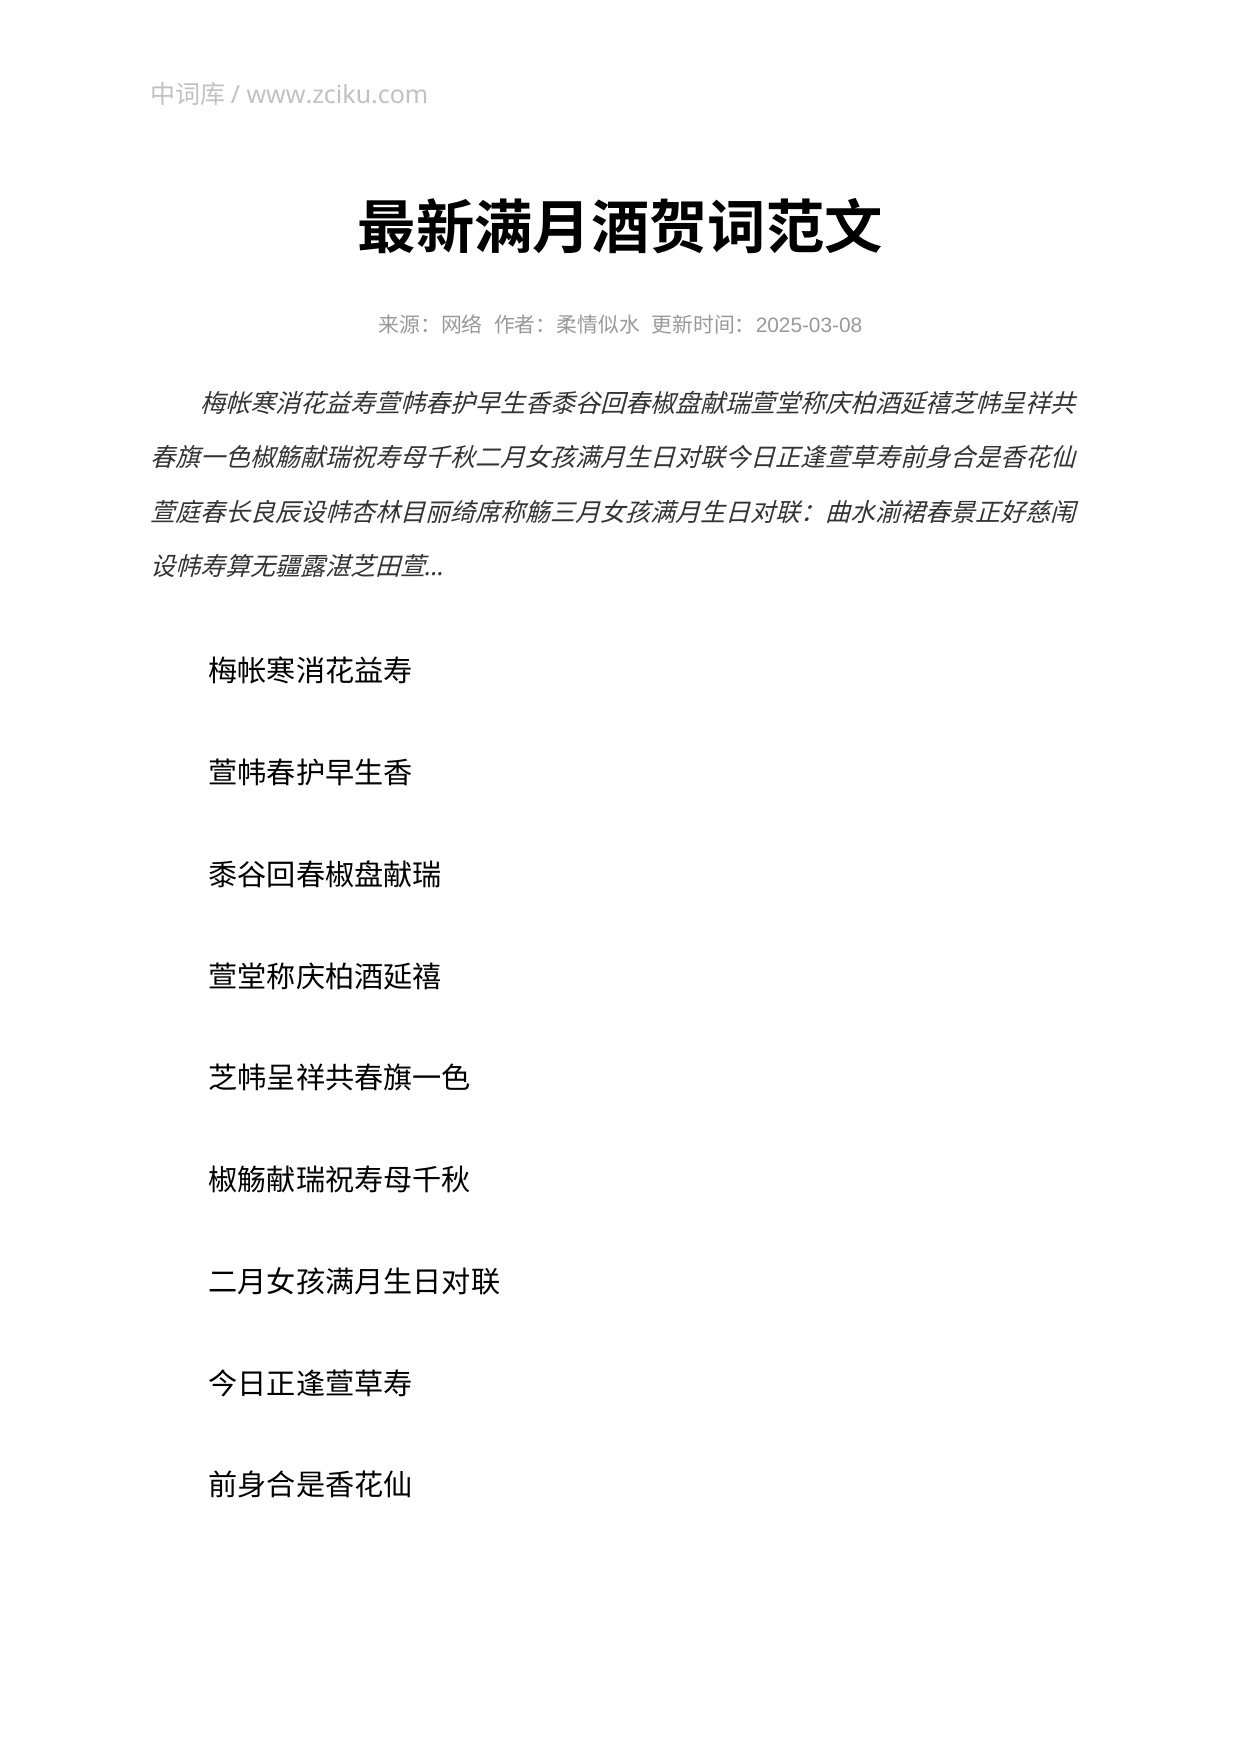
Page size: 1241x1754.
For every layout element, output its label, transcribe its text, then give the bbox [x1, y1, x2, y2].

text 梅帐寒消花益寿 [150, 648, 1090, 690]
text 椒觞献瑞祝寿母千秋 [150, 1157, 1090, 1199]
text 黍谷回春椒盘献瑞 [150, 851, 1090, 894]
text 今日正逢萱草寿 [150, 1360, 1090, 1402]
text 来源：网络 作者：柔情似水 更新时间：2025-03-08 [150, 313, 1090, 337]
text 梅帐寒消花益寿萱帏春护早生香黍谷回春椒盘献瑞萱堂称庆柏酒延禧芝帏呈祥共春旗一色椒觞献瑞祝寿母千秋二月女孩满月生日对联今日正逢萱草寿前身合是香花仙萱庭春长良辰设帏杏林目丽绮席称觞三月女孩满月生日对联：曲水湔裙春景正好慈闱设帏寿算无疆露湛芝田萱... [150, 383, 1090, 583]
text 前身合是香花仙 [150, 1462, 1090, 1504]
text 萱堂称庆柏酒延禧 [150, 953, 1090, 995]
text 二月女孩满月生日对联 [150, 1258, 1090, 1301]
text 芝帏呈祥共春旗一色 [150, 1055, 1090, 1097]
subtitle 最新满月酒贺词范文 [150, 181, 1090, 266]
text 萱帏春护早生香 [150, 749, 1090, 792]
